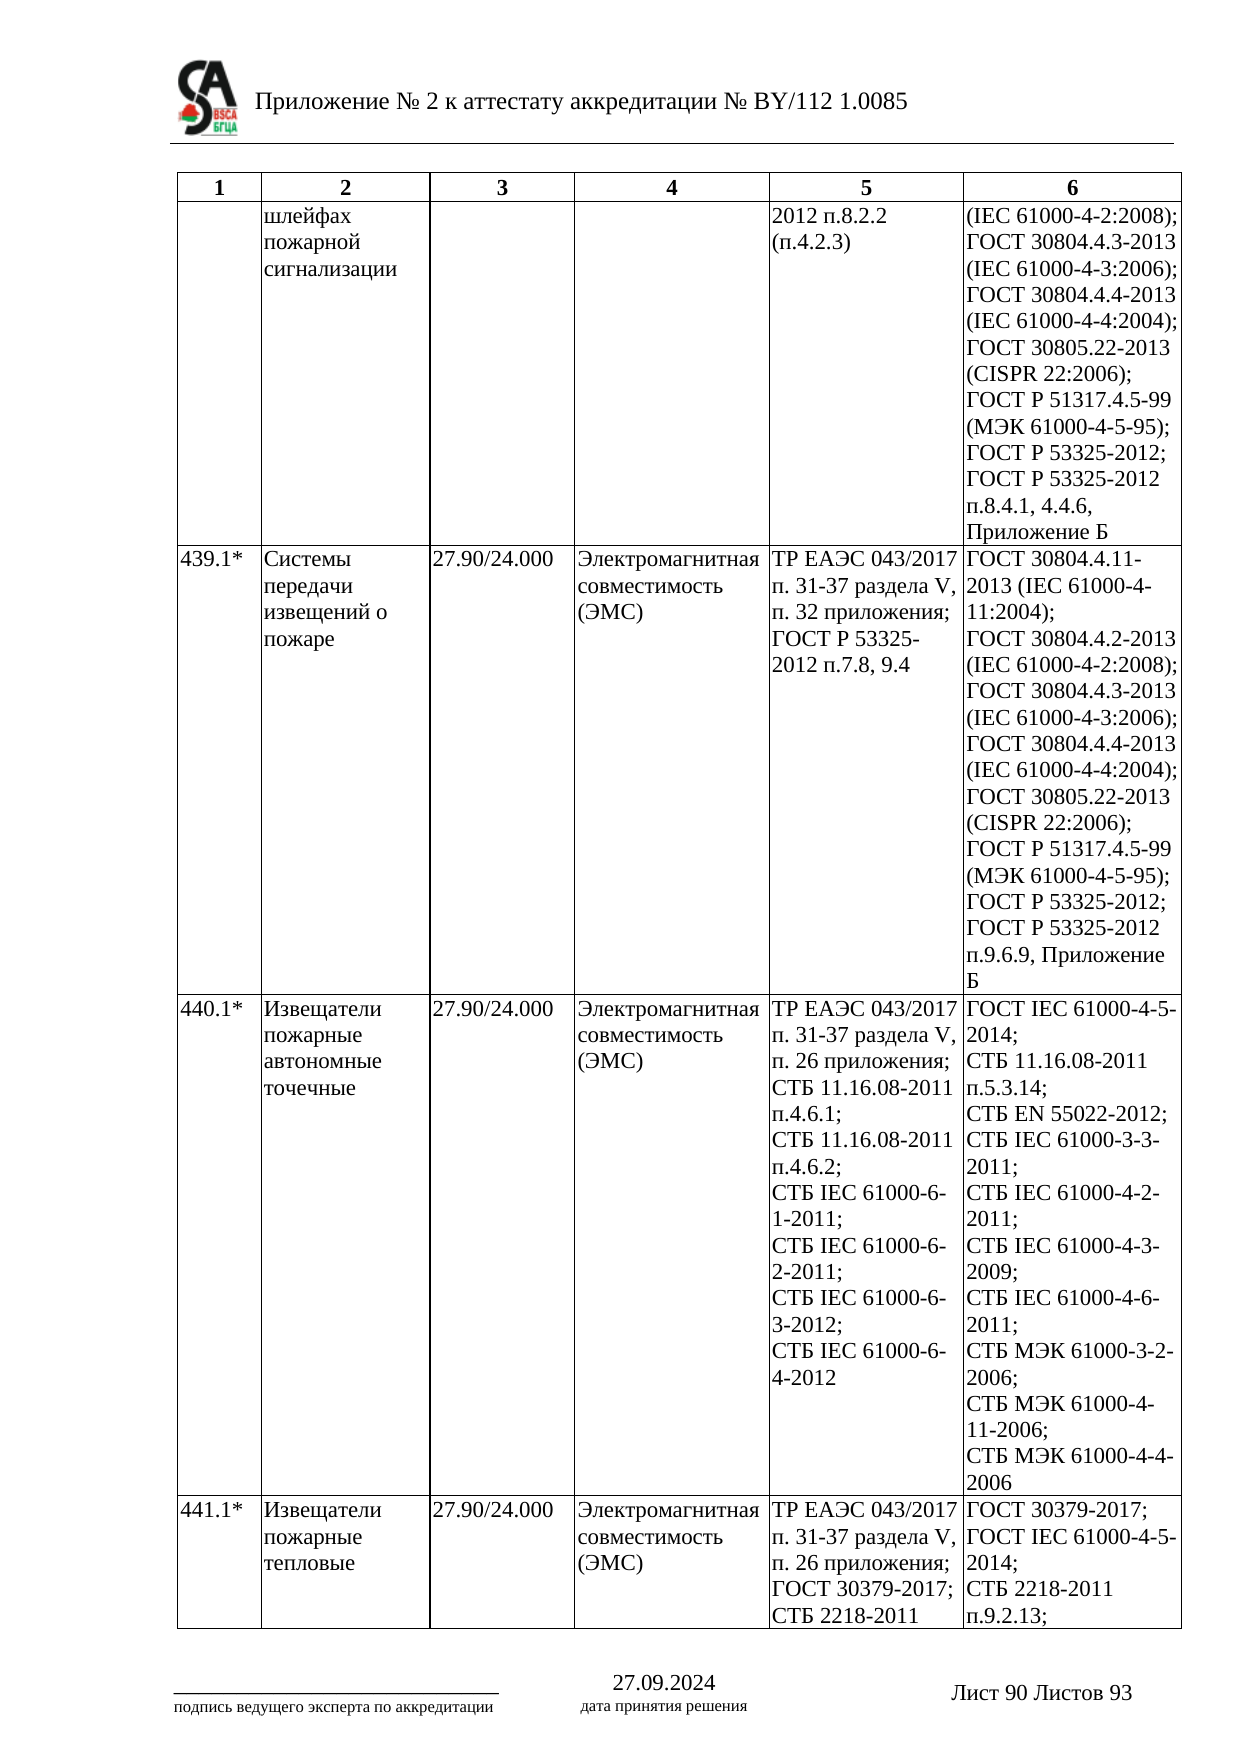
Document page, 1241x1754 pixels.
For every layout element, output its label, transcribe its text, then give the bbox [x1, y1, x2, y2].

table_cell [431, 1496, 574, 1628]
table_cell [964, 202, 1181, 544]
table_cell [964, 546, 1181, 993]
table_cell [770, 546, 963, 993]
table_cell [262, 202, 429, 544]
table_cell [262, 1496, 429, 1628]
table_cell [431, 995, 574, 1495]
picture [177, 59, 239, 136]
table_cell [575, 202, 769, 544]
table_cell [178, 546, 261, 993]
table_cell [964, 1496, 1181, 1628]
table_header 3 [431, 173, 574, 201]
table_header 2 [262, 173, 429, 201]
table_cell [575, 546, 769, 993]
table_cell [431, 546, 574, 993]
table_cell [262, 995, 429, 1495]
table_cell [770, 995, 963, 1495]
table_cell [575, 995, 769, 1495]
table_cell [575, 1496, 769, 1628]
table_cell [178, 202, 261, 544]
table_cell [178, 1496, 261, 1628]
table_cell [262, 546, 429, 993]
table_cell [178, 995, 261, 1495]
table_header 6 [964, 173, 1181, 201]
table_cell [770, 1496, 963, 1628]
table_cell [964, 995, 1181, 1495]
table_header 5 [770, 173, 963, 201]
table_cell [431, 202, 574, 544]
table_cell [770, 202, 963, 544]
table_header 1 [178, 173, 261, 201]
table_header 4 [575, 173, 769, 201]
